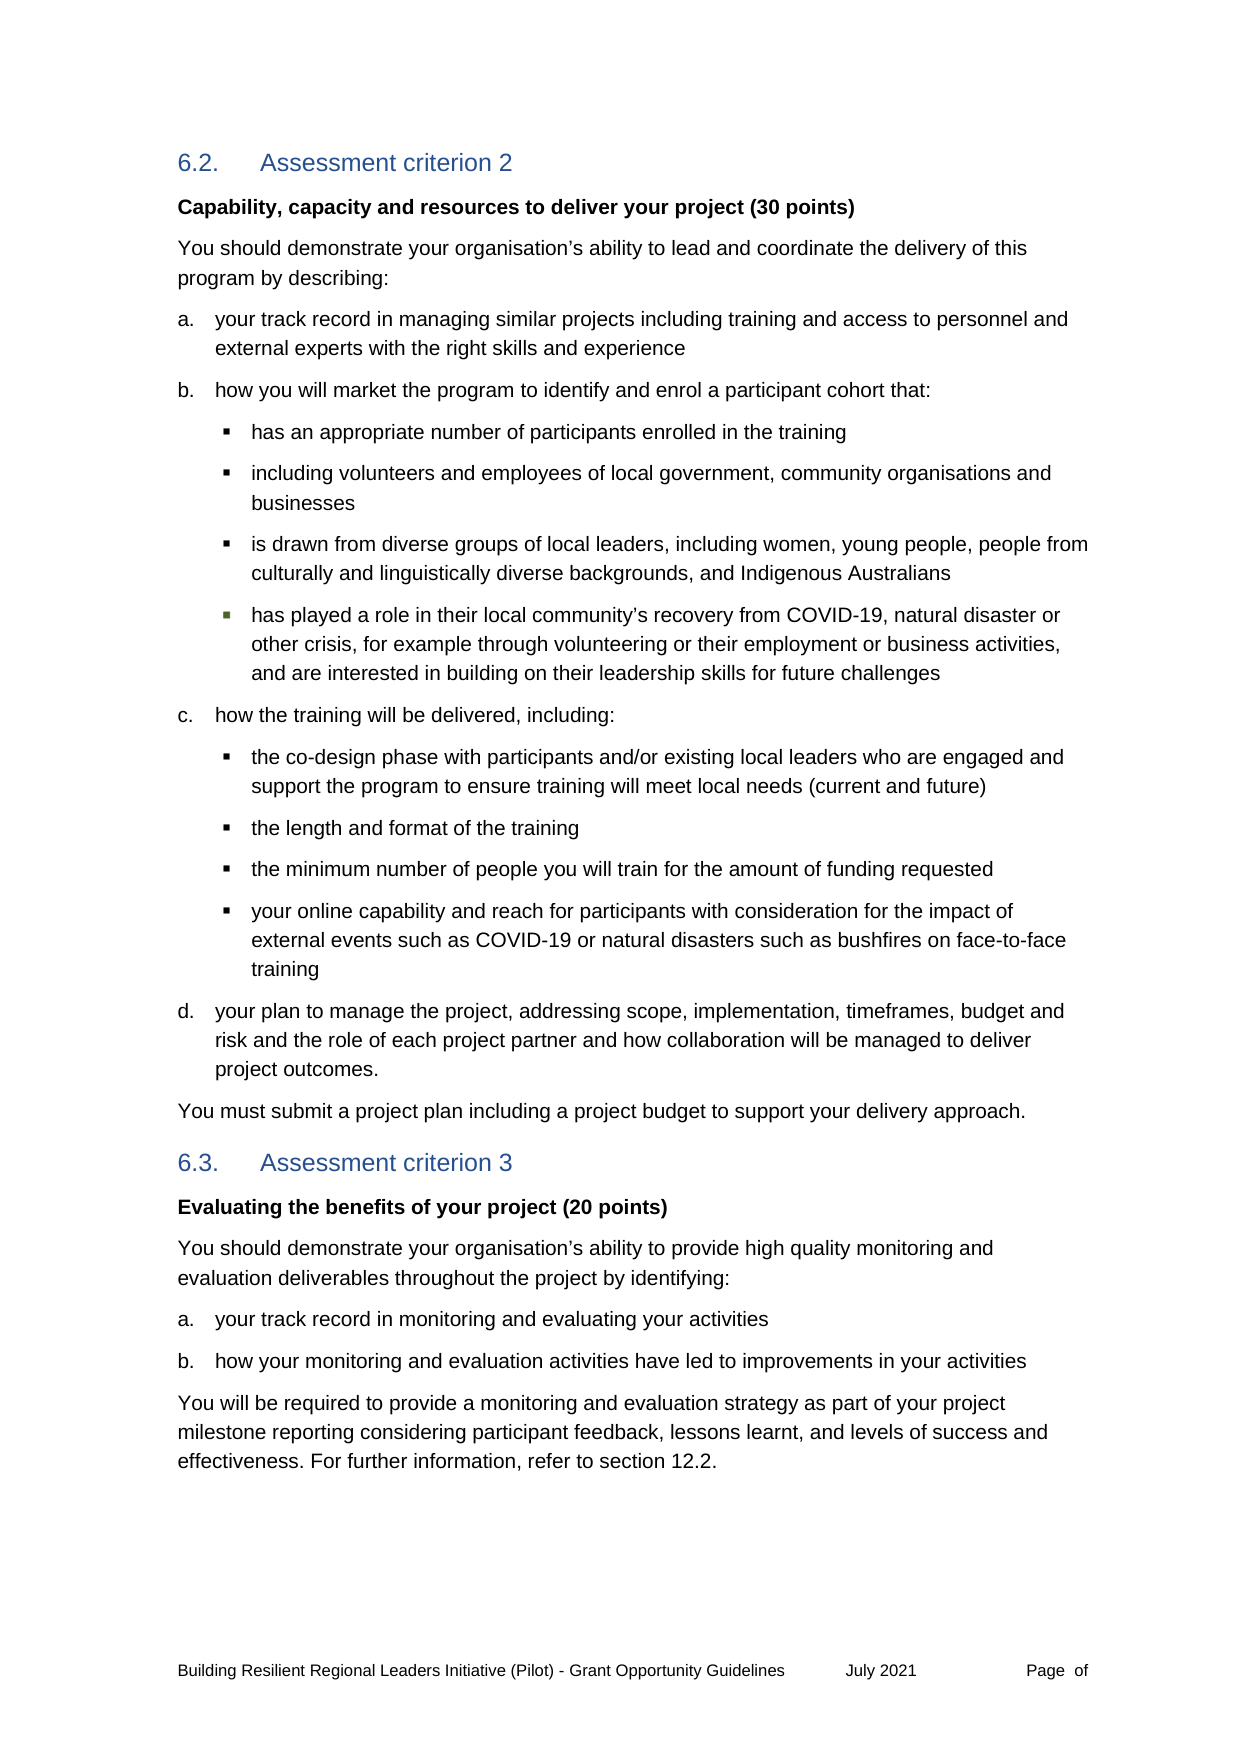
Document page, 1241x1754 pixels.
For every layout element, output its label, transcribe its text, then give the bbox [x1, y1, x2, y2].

list You must submit a project plan including a project budget to support your delivery approach. [177, 1093, 1092, 1123]
list has played a role in their local community’s recovery from COVID-19, natural disaster or other crisis, for example through volunteering or their employment or business activities, and are interested in building on their leadership skills for future challenges [222, 598, 1092, 685]
text Capability, capacity and resources to deliver your project (30 points) [177, 189, 1092, 218]
list your online capability and reach for participants with consideration for the impact of external events such as COVID-19 or natural disasters such as bushfires on face-to-face training [222, 893, 1092, 981]
subtitle Assessment criterion 2 [177, 148, 1092, 177]
list You will be required to provide a monitoring and evaluation strategy as part of your project milestone reporting considering participant feedback, lessons learnt, and levels of success and effectiveness. For further information, refer to section 12.2. [177, 1385, 1092, 1473]
list your track record in monitoring and evaluating your activities [177, 1302, 1092, 1331]
list how you will market the program to identify and enrol a participant cohort that: [177, 373, 1092, 402]
list has an appropriate number of participants enrolled in the training [222, 414, 1092, 443]
list You should demonstrate your organisation’s ability to provide high quality monitoring and evaluation deliverables throughout the project by identifying: [177, 1231, 1092, 1289]
list the length and format of the training [222, 810, 1092, 839]
list is drawn from diverse groups of local leaders, including women, young people, people from culturally and linguistically diverse backgrounds, and Indigenous Australians [222, 527, 1092, 585]
list your plan to manage the project, addressing scope, implementation, timeframes, budget and risk and the role of each project partner and how collaboration will be managed to deliver project outcomes. [177, 993, 1092, 1081]
list including volunteers and employees of local government, community organisations and businesses [222, 456, 1092, 514]
list how your monitoring and evaluation activities have led to improvements in your activities [177, 1343, 1092, 1373]
list the co-design phase with participants and/or existing local leaders who are engaged and support the program to ensure training will meet local needs (current and future) [222, 739, 1092, 798]
list the minimum number of people you will train for the amount of funding requested [222, 852, 1092, 881]
text Evaluating the benefits of your project (20 points) [177, 1189, 1092, 1218]
subtitle Assessment criterion 3 [177, 1148, 1092, 1177]
list your track record in managing similar projects including training and access to personnel and external experts with the right skills and experience [177, 302, 1092, 360]
list You should demonstrate your organisation’s ability to lead and coordinate the delivery of this program by describing: [177, 231, 1092, 289]
list how the training will be delivered, including: [177, 698, 1092, 727]
